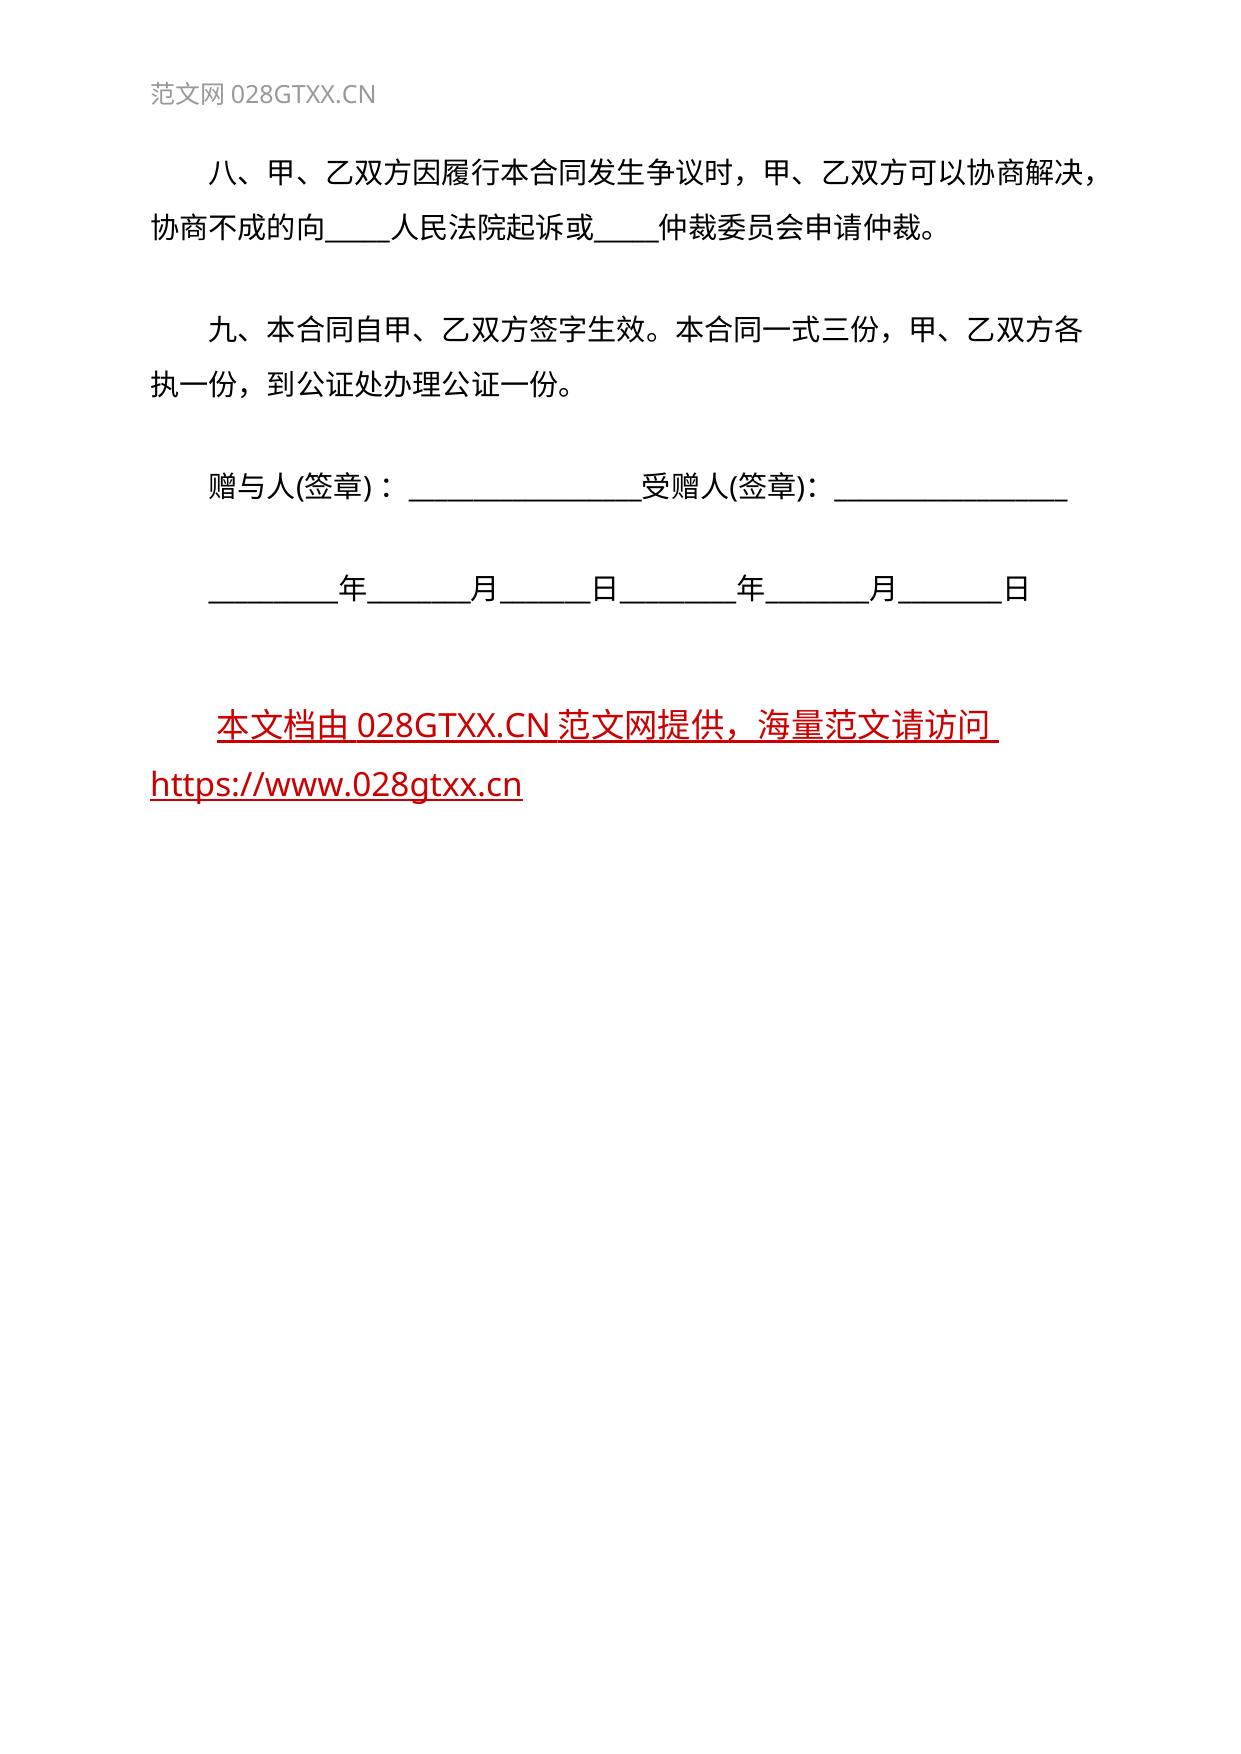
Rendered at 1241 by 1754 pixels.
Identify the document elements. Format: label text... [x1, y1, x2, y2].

text 本文档由028GTXX.CN范文网提供，海量范文请访问 https://www.028gtxx.cn [150, 699, 1090, 806]
text 赠与人(签章) ：__________________受赠人(签章)：__________________ [150, 463, 1090, 506]
text __________年________月_______日_________年________月________日 [150, 566, 1090, 608]
text 九、本合同自甲、乙双方签字生效。本合同一式三份，甲、乙双方各执一份，到公证处办理公证一份。 [150, 307, 1090, 404]
text 八、甲、乙双方因履行本合同发生争议时，甲、乙双方可以协商解决，协商不成的向_____人民法院起诉或_____仲裁委员会申请仲裁。 [150, 150, 1090, 247]
